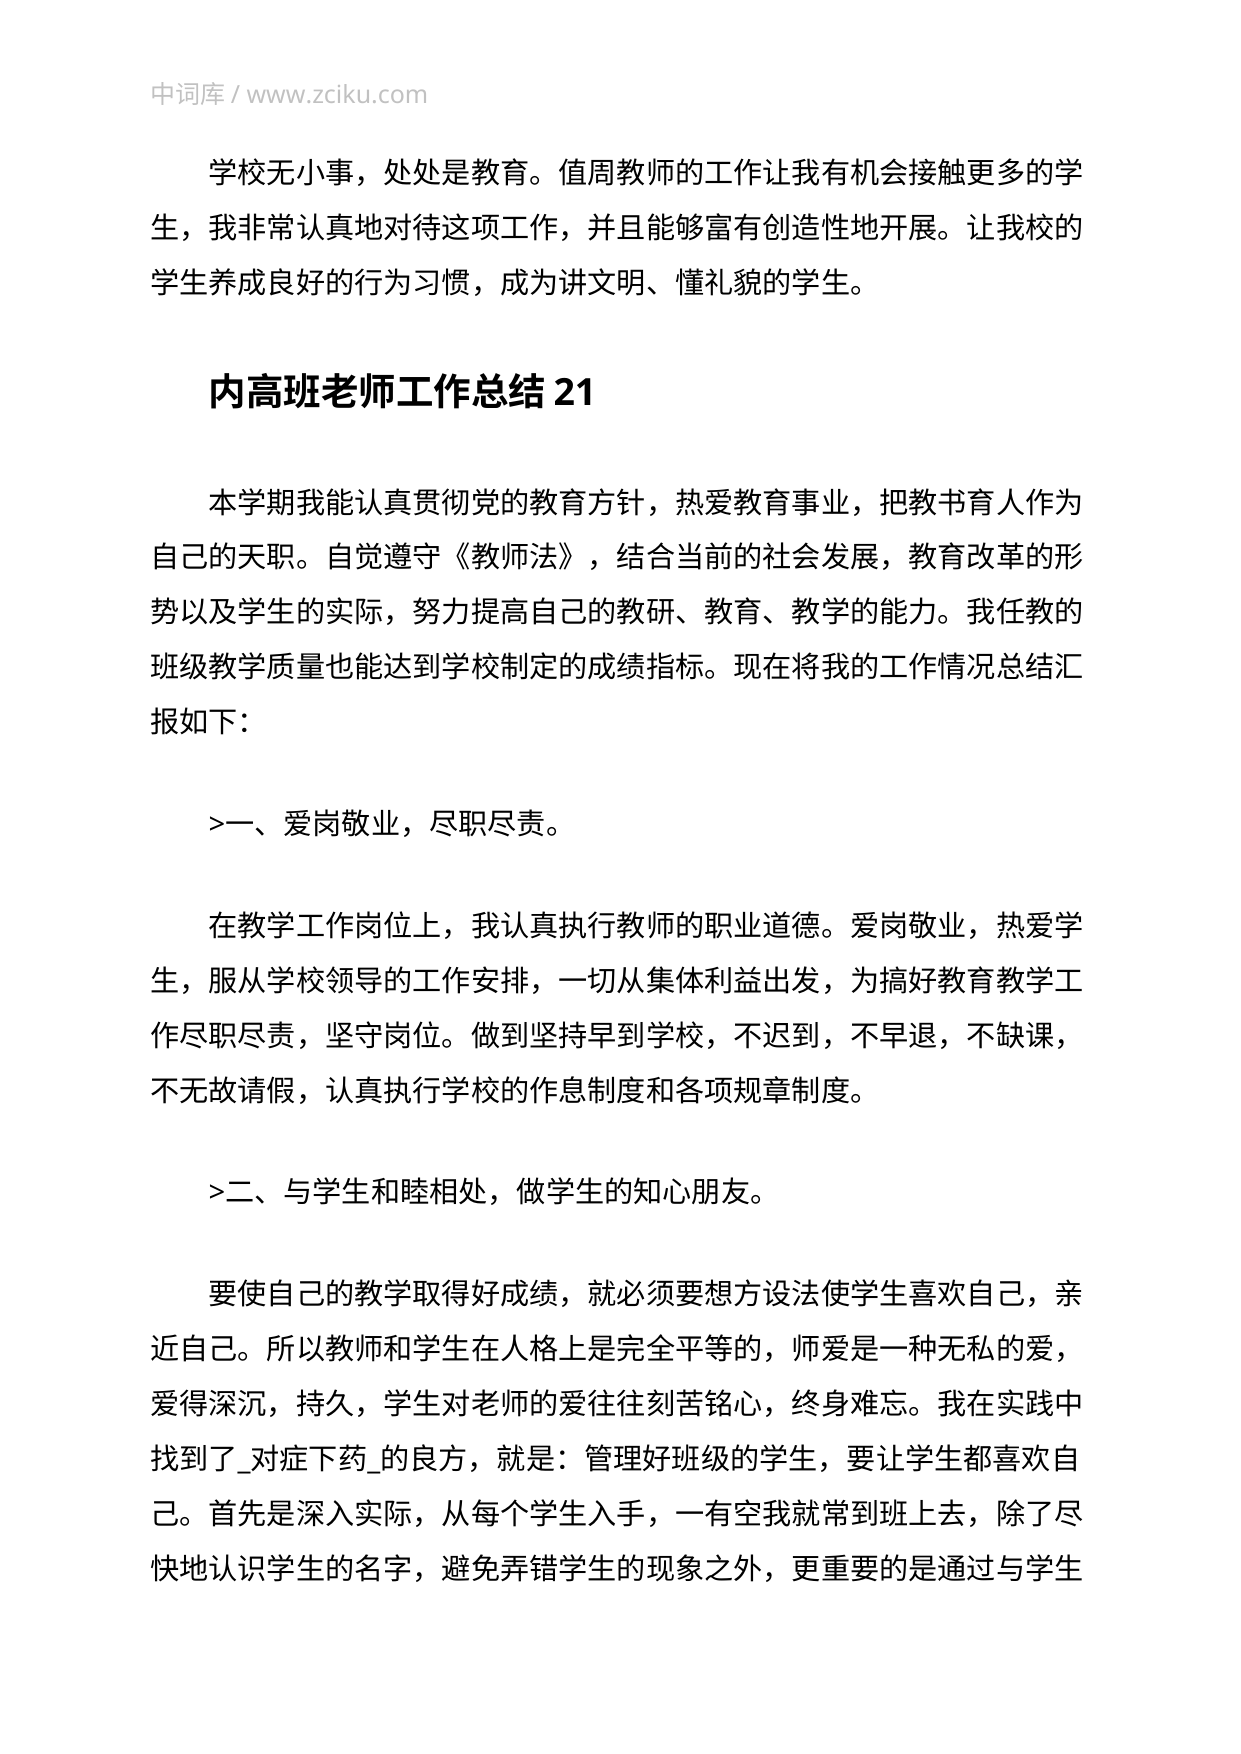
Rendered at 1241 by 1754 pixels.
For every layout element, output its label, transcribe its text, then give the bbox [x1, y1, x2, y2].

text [150, 1271, 1090, 1588]
text >一、爱岗敬业，尽职尽责。 [150, 801, 1090, 843]
text 学校无小事，处处是教育。值周教师的工作让我有机会接触更多的学生，我非常认真地对待这项工作，并且能够富有创造性地开展。让我校的学生养成良好的行为习惯，成为讲文明、懂礼貌的学生。 [150, 150, 1090, 302]
text 在教学工作岗位上，我认真执行教师的职业道德。爱岗敬业，热爱学生，服从学校领导的工作安排，一切从集体利益出发，为搞好教育教学工作尽职尽责，坚守岗位。做到坚持早到学校，不迟到，不早退，不缺课，不无故请假，认真执行学校的作息制度和各项规章制度。 [150, 902, 1090, 1109]
text >二、与学生和睦相处，做学生的知心朋友。 [150, 1169, 1090, 1211]
text 内高班老师工作总结21 [150, 362, 1090, 416]
text 本学期我能认真贯彻党的教育方针，热爱教育事业，把教书育人作为自己的天职。自觉遵守《教师法》，结合当前的社会发展，教育改革的形势以及学生的实际，努力提高自己的教研、教育、教学的能力。我任教的班级教学质量也能达到学校制定的成绩指标。现在将我的工作情况总结汇报如下： [150, 479, 1090, 741]
